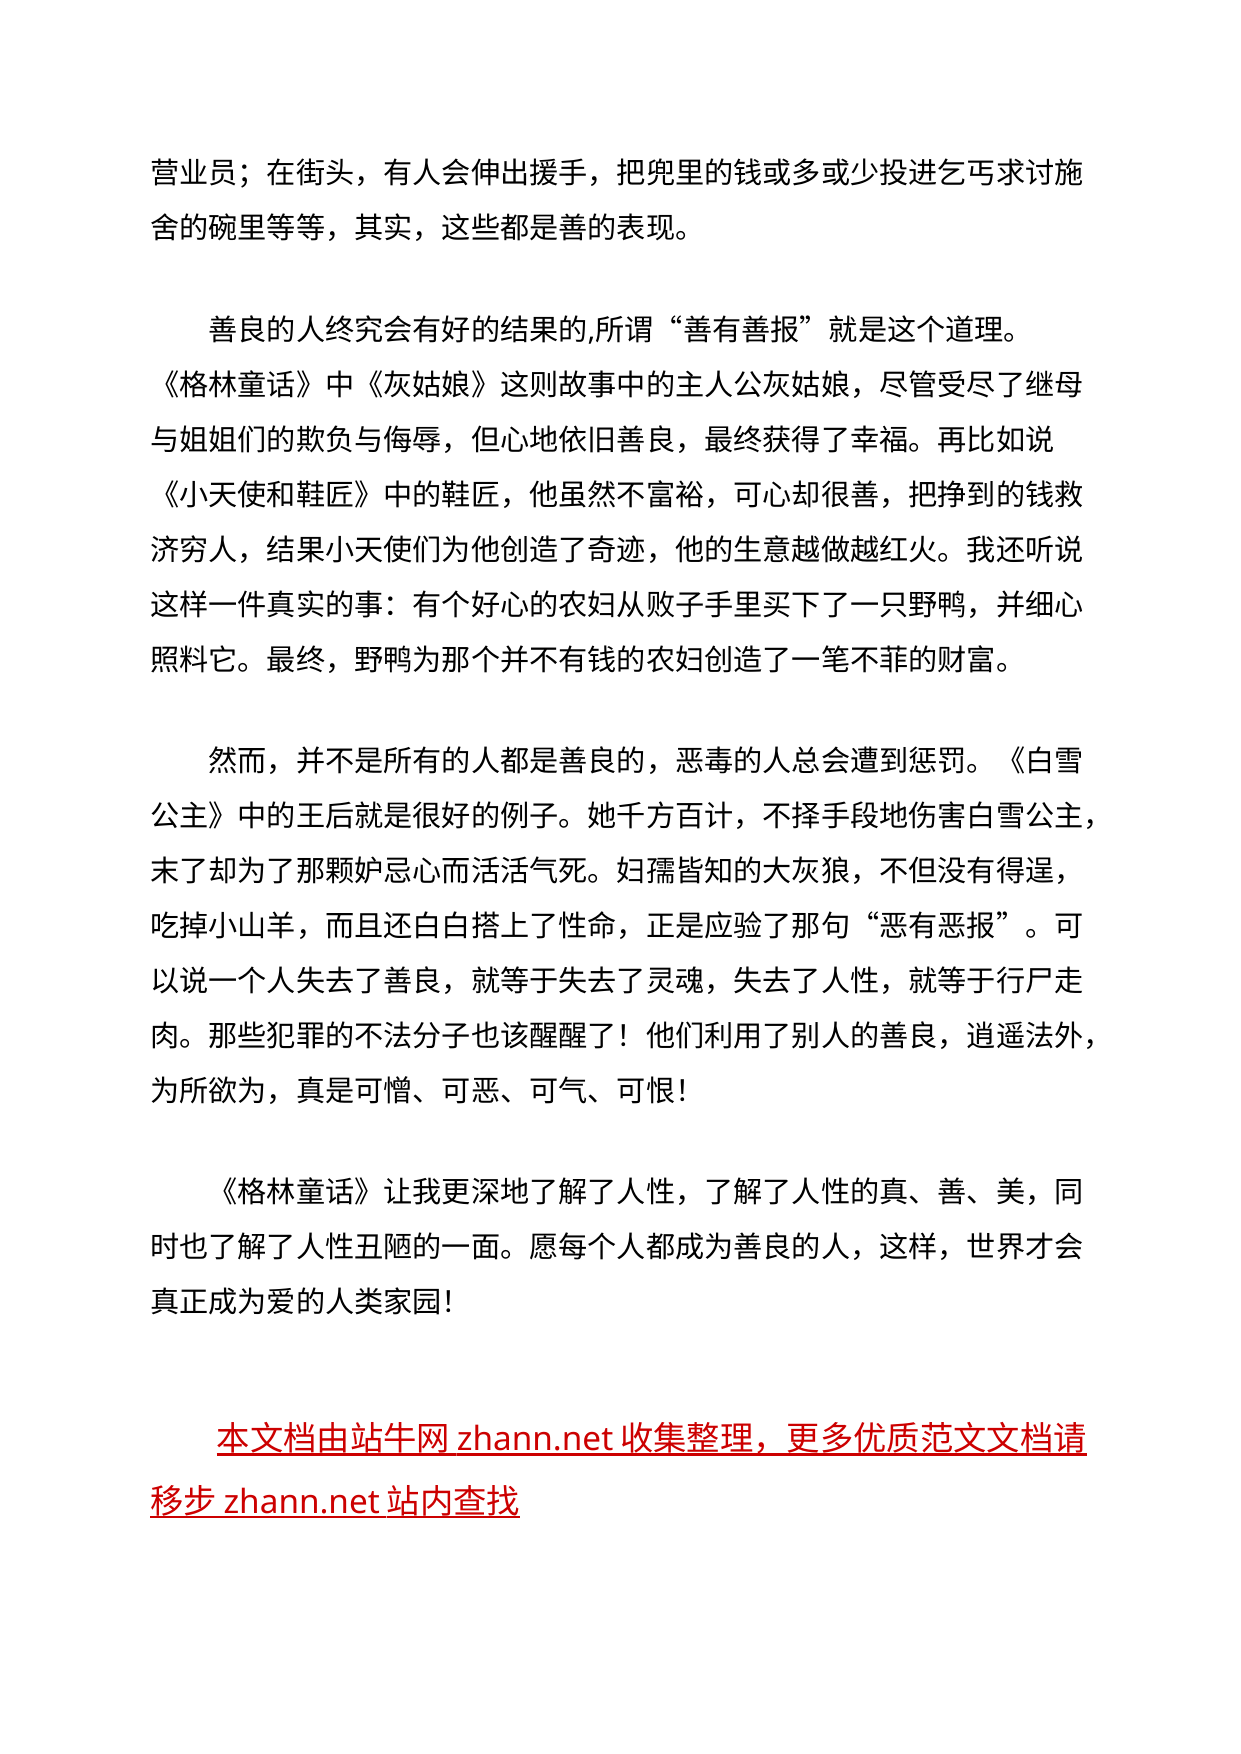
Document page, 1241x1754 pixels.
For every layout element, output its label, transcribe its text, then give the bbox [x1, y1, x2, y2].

text 然而，并不是所有的人都是善良的，恶毒的人总会遭到惩罚。《白雪公主》中的王后就是很好的例子。她千方百计，不择手段地伤害白雪公主，末了却为了那颗妒忌心而活活气死。妇孺皆知的大灰狼，不但没有得逞，吃掉小山羊，而且还白白搭上了性命，正是应验了那句“恶有恶报”。可以说一个人失去了善良，就等于失去了灵魂，失去了人性，就等于行尸走肉。那些犯罪的不法分子也该醒醒了！他们利用了别人的善良，逍遥法外，为所欲为，真是可憎、可恶、可气、可恨！ [150, 738, 1090, 1109]
text 本文档由站牛网zhann.net收集整理，更多优质范文文档请移步zhann.net站内查找 [150, 1412, 1090, 1523]
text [150, 150, 1090, 247]
text 善良的人终究会有好的结果的,所谓“善有善报”就是这个道理。《格林童话》中《灰姑娘》这则故事中的主人公灰姑娘，尽管受尽了继母与姐姐们的欺负与侮辱，但心地依旧善良，最终获得了幸福。再比如说《小天使和鞋匠》中的鞋匠，他虽然不富裕，可心却很善，把挣到的钱救济穷人，结果小天使们为他创造了奇迹，他的生意越做越红火。我还听说这样一件真实的事：有个好心的农妇从败子手里买下了一只野鸭，并细心照料它。最终，野鸭为那个并不有钱的农妇创造了一笔不菲的财富。 [150, 307, 1090, 678]
text 《格林童话》让我更深地了解了人性，了解了人性的真、善、美，同时也了解了人性丑陋的一面。愿每个人都成为善良的人，这样，世界才会真正成为爱的人类家园！ [150, 1169, 1090, 1321]
